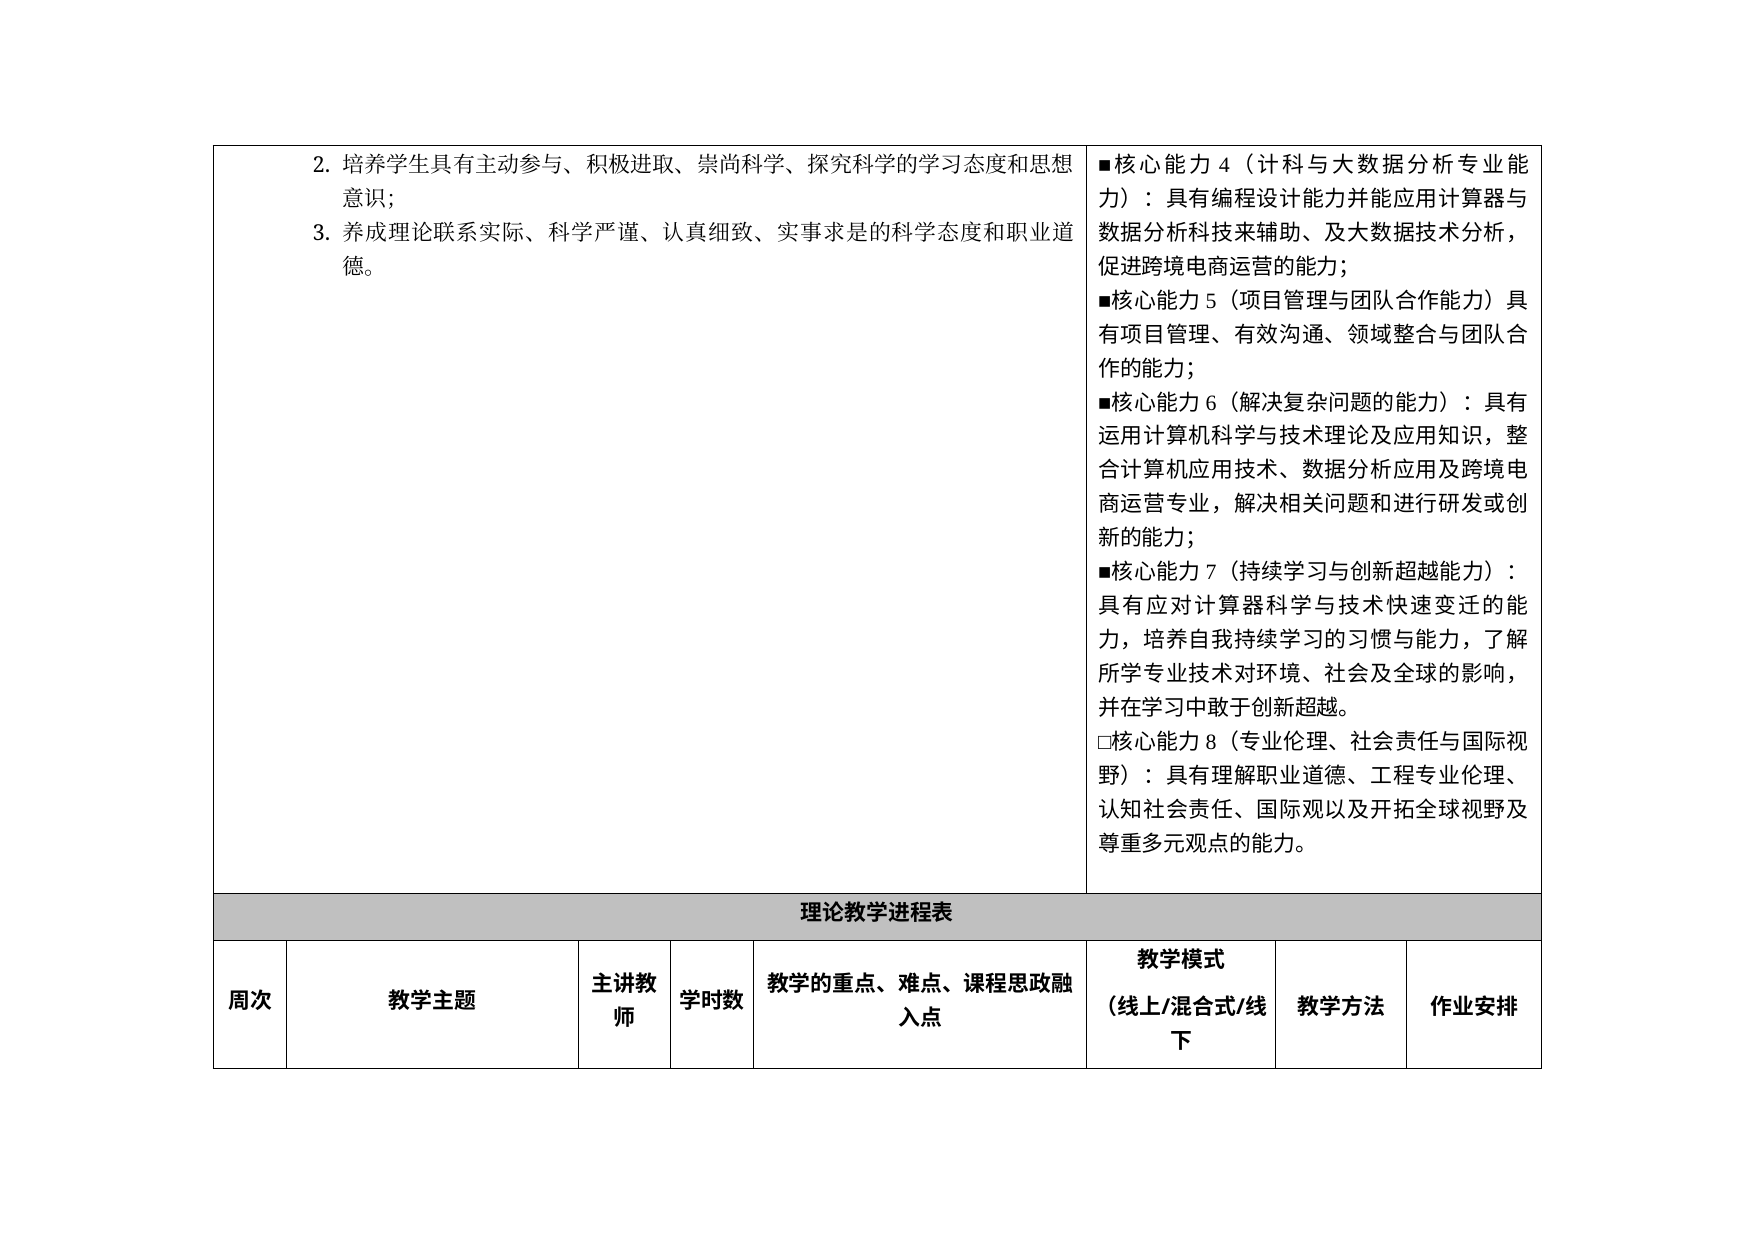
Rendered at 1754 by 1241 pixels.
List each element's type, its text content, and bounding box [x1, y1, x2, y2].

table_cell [214, 146, 1086, 893]
table_cell 作业安排 [1407, 941, 1541, 1068]
table_cell 教学模式 （线上/混合式/线下 [1087, 941, 1275, 1068]
table_cell 周次 [214, 941, 286, 1068]
table_cell 主讲教师 [579, 941, 670, 1068]
table_cell 理论教学进程表 [214, 894, 1541, 940]
table_cell 教学的重点、难点、课程思政融入点 [754, 941, 1086, 1068]
table_cell 教学主题 [287, 941, 578, 1068]
table_cell 学时数 [671, 941, 753, 1068]
table_cell 教学方法 [1276, 941, 1406, 1068]
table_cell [1087, 146, 1541, 893]
